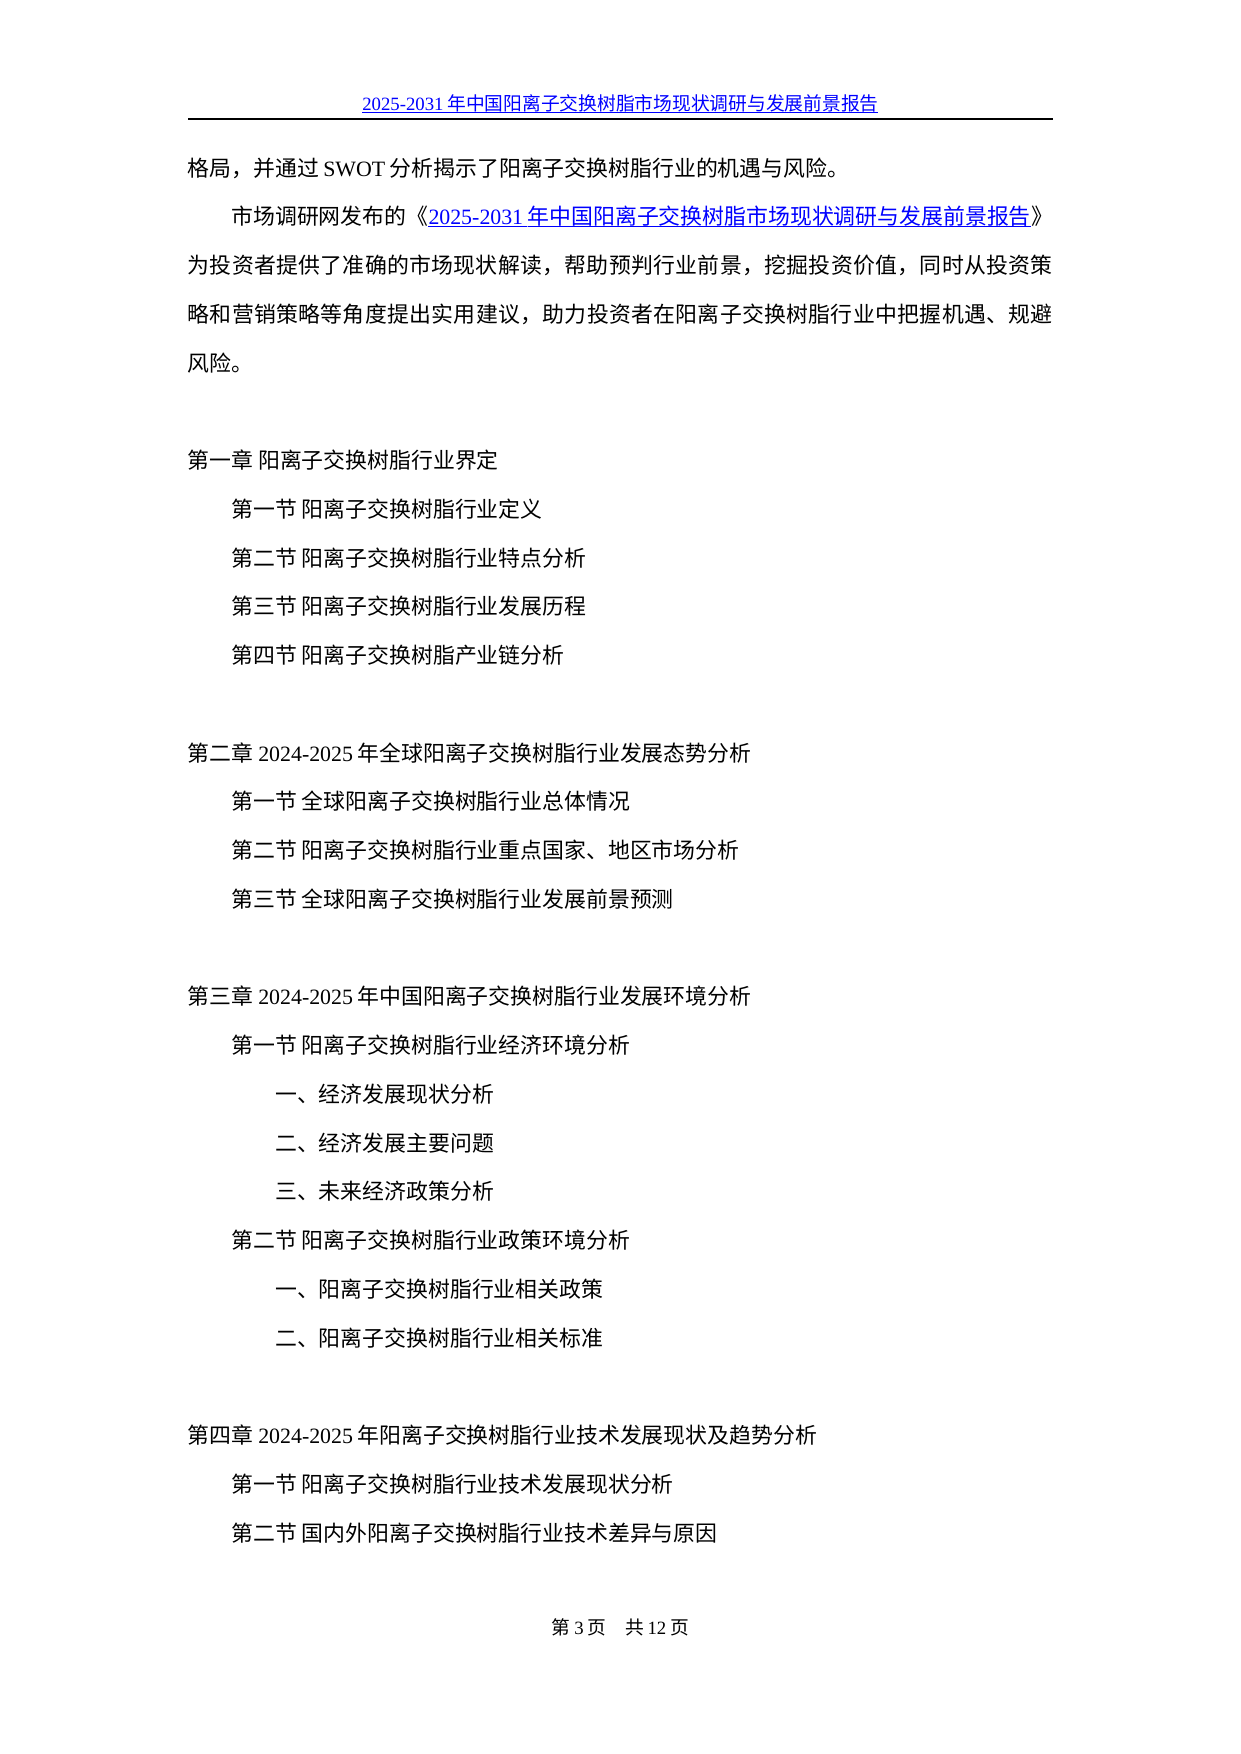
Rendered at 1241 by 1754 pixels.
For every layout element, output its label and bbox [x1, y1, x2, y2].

text [187, 150, 1053, 1548]
